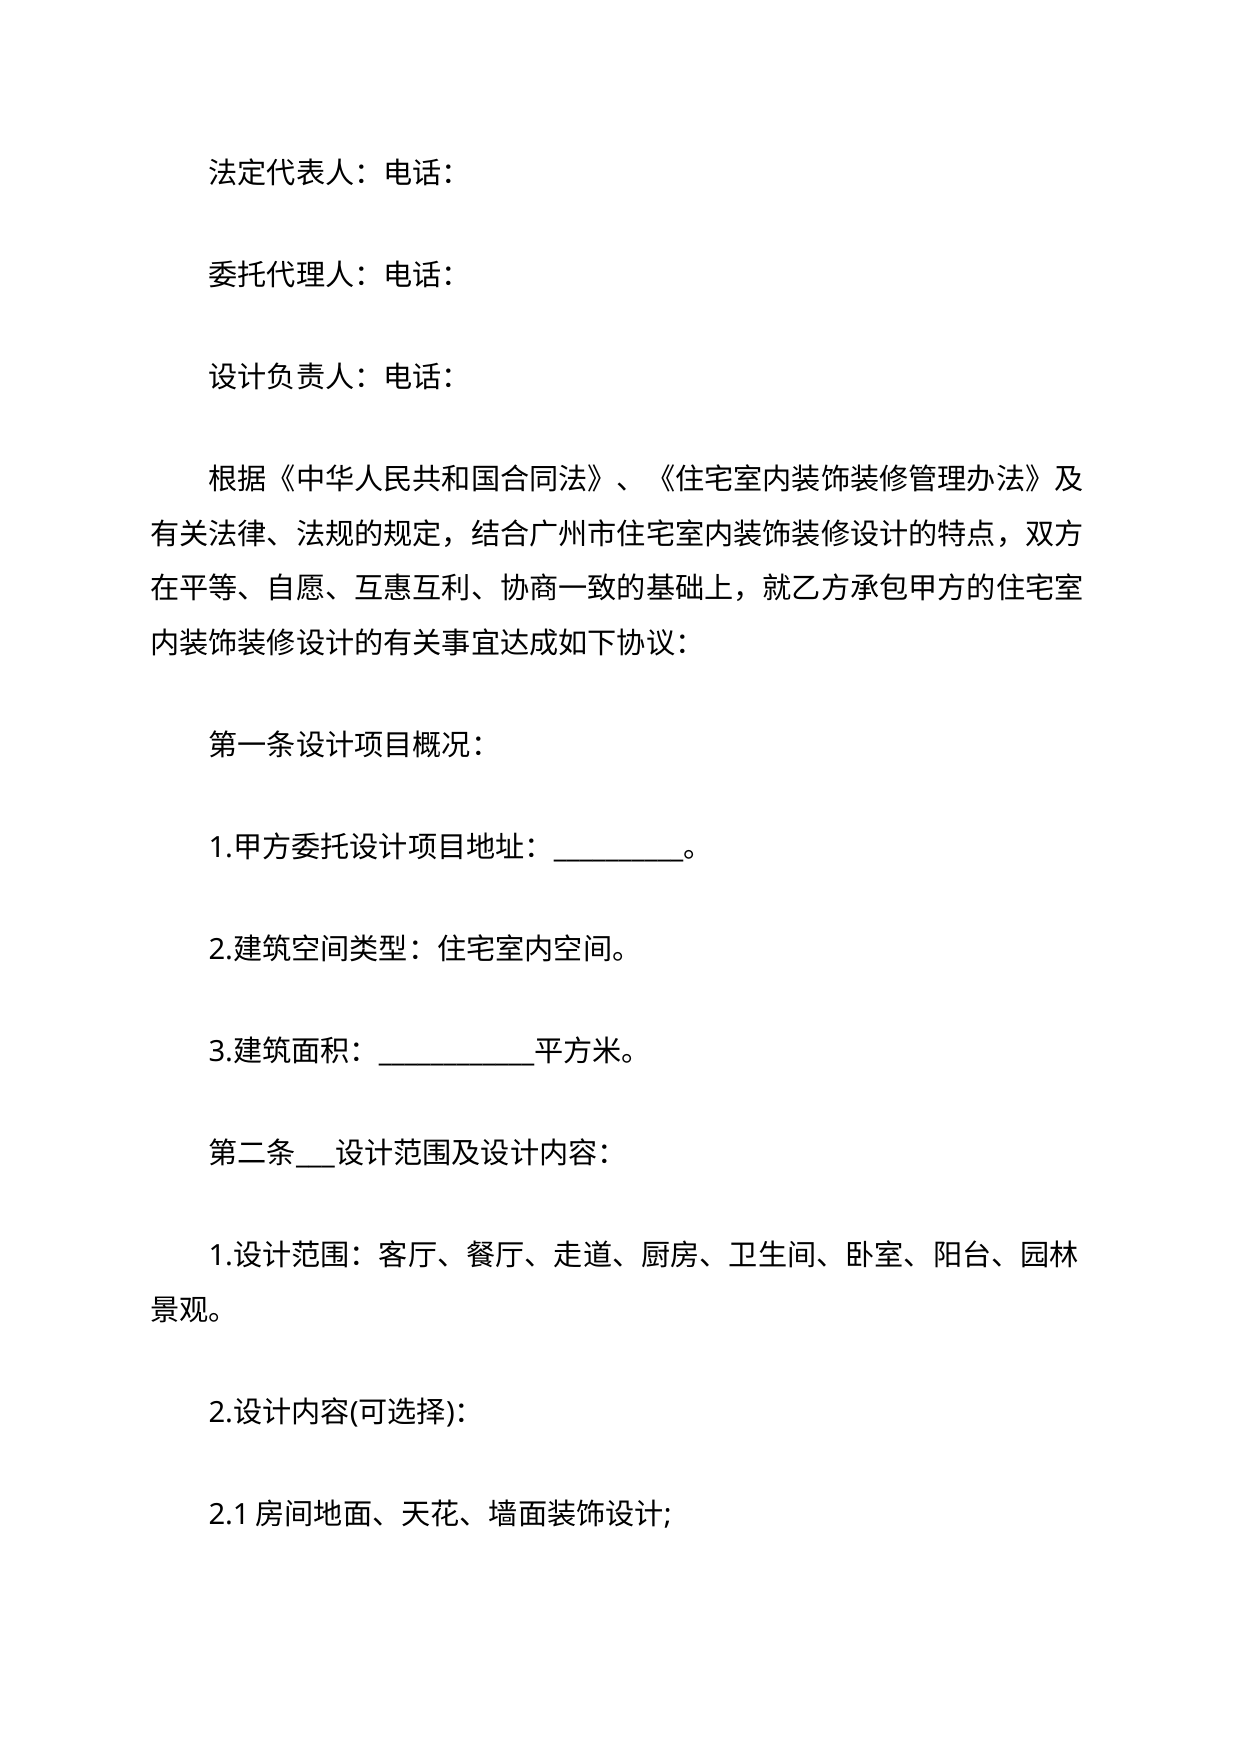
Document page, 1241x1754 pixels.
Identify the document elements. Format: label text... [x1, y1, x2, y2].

text 1.甲方委托设计项目地址：__________。 [150, 823, 1090, 866]
text 委托代理人：电话： [150, 252, 1090, 294]
text 根据《中华人民共和国合同法》、《住宅室内装饰装修管理办法》及有关法律、法规的规定，结合广州市住宅室内装饰装修设计的特点，双方在平等、自愿、互惠互利、协商一致的基础上，就乙方承包甲方的住宅室内装饰装修设计的有关事宜达成如下协议： [150, 455, 1090, 662]
text 设计负责人：电话： [150, 353, 1090, 396]
text 2.1房间地面、天花、墙面装饰设计; [150, 1490, 1090, 1533]
text 1.设计范围：客厅、餐厅、走道、厨房、卫生间、卧室、阳台、园林景观。 [150, 1231, 1090, 1329]
text 法定代表人：电话： [150, 150, 1090, 192]
text 2.建筑空间类型：住宅室内空间。 [150, 926, 1090, 968]
text 第二条___设计范围及设计内容： [150, 1129, 1090, 1172]
text 3.建筑面积：____________平方米。 [150, 1027, 1090, 1070]
text 第一条设计项目概况： [150, 722, 1090, 764]
text 2.设计内容(可选择)： [150, 1388, 1090, 1431]
